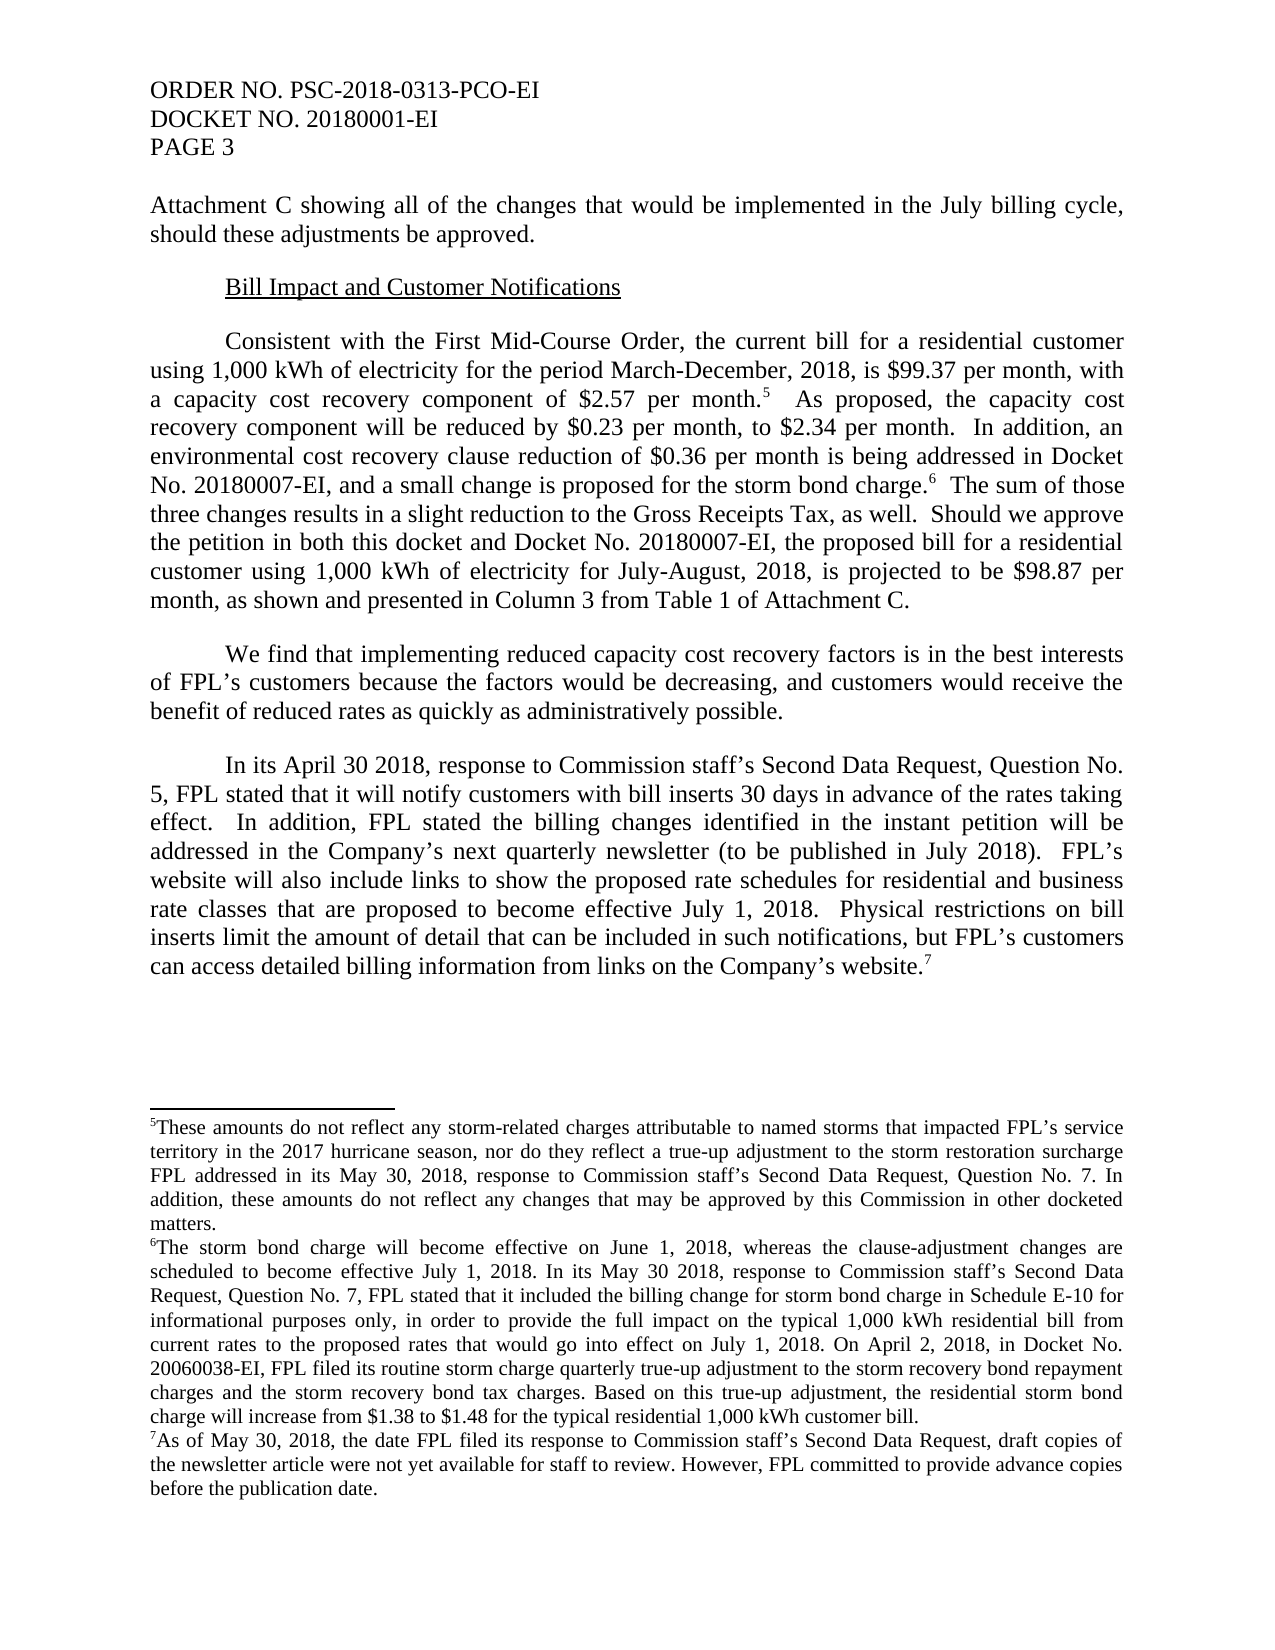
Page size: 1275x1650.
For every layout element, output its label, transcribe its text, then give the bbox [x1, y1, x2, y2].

text We find that implementing reduced capacity cost recovery factors is in the best interests of FPL’s customers because the factors would be decreasing, and customers would receive the benefit of reduced rates as quickly as administratively possible. [150, 639, 1125, 725]
text Consistent with the First Mid-Course Order, the current bill for a residential customer using 1,000 kWh of electricity for the period March-December, 2018, is $99.37 per month, with a capacity cost recovery component of $2.57 per month. As proposed, the capacity cost recovery component will be reduced by $0.23 per month, to $2.34 per month. In addition, an environmental cost recovery clause reduction of $0.36 per month is being addressed in Docket No. 20180007-EI, and a small change is proposed for the storm bond charge. The sum of those three changes results in a slight reduction to the Gross Receipts Tax, as well. Should we approve the petition in both this docket and Docket No. 20180007-EI, the proposed bill for a residential customer using 1,000 kWh of electricity for July-August, 2018, is projected to be $98.87 per month, as shown and presented in Column 3 from Table 1 of Attachment C. [150, 326, 1125, 614]
text In its April 30 2018, response to Commission staff’s Second Data Request, Question No. 5, FPL stated that it will notify customers with bill inserts 30 days in advance of the rates taking effect. In addition, FPL stated the billing changes identified in the instant petition will be addressed in the Company’s next quarterly newsletter (to be published in July 2018). FPL’s website will also include links to show the proposed rate schedules for residential and business rate classes that are proposed to become effective July 1, 2018. Physical restrictions on bill inserts limit the amount of detail that can be included in such notifications, but FPL’s customers can access detailed billing information from links on the Company’s website. [150, 750, 1125, 980]
text Bill Impact and Customer Notifications [150, 272, 1125, 301]
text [150, 190, 1125, 247]
